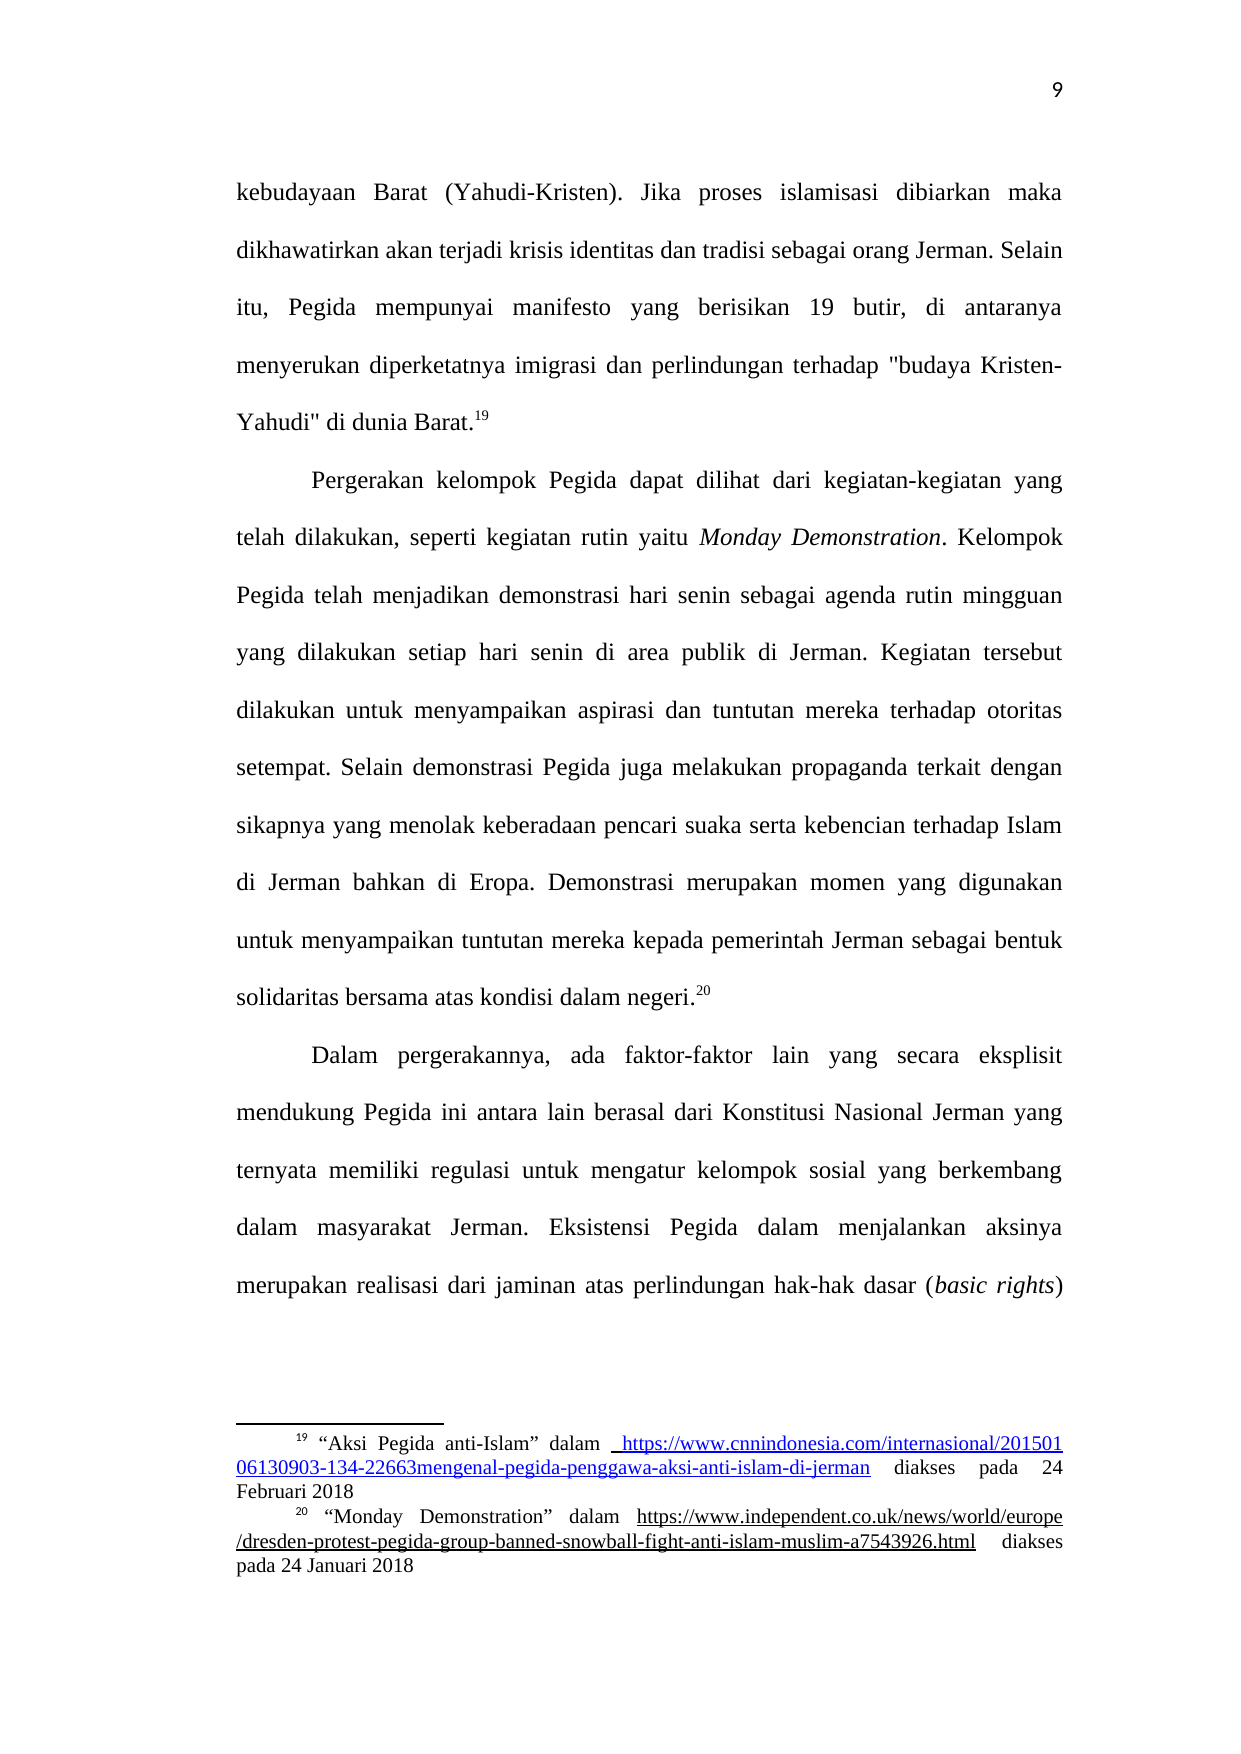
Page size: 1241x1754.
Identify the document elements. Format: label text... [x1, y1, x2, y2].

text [236, 1040, 1063, 1298]
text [236, 177, 1063, 436]
text Pergerakan kelompok Pegida dapat dilihat dari kegiatan-kegiatan yang telah dilakukan, seperti kegiatan rutin yaitu Monday Demonstration. Kelompok Pegida telah menjadikan demonstrasi hari senin sebagai agenda rutin mingguan yang dilakukan setiap hari senin di area publik di Jerman. Kegiatan tersebut dilakukan untuk menyampaikan aspirasi dan tuntutan mereka terhadap otoritas setempat. Selain demonstrasi Pegida juga melakukan propaganda terkait dengan sikapnya yang menolak keberadaan pencari suaka serta kebencian terhadap Islam di Jerman bahkan di Eropa. Demonstrasi merupakan momen yang digunakan untuk menyampaikan tuntutan mereka kepada pemerintah Jerman sebagai bentuk solidaritas bersama atas kondisi dalam negeri. [236, 465, 1063, 1011]
